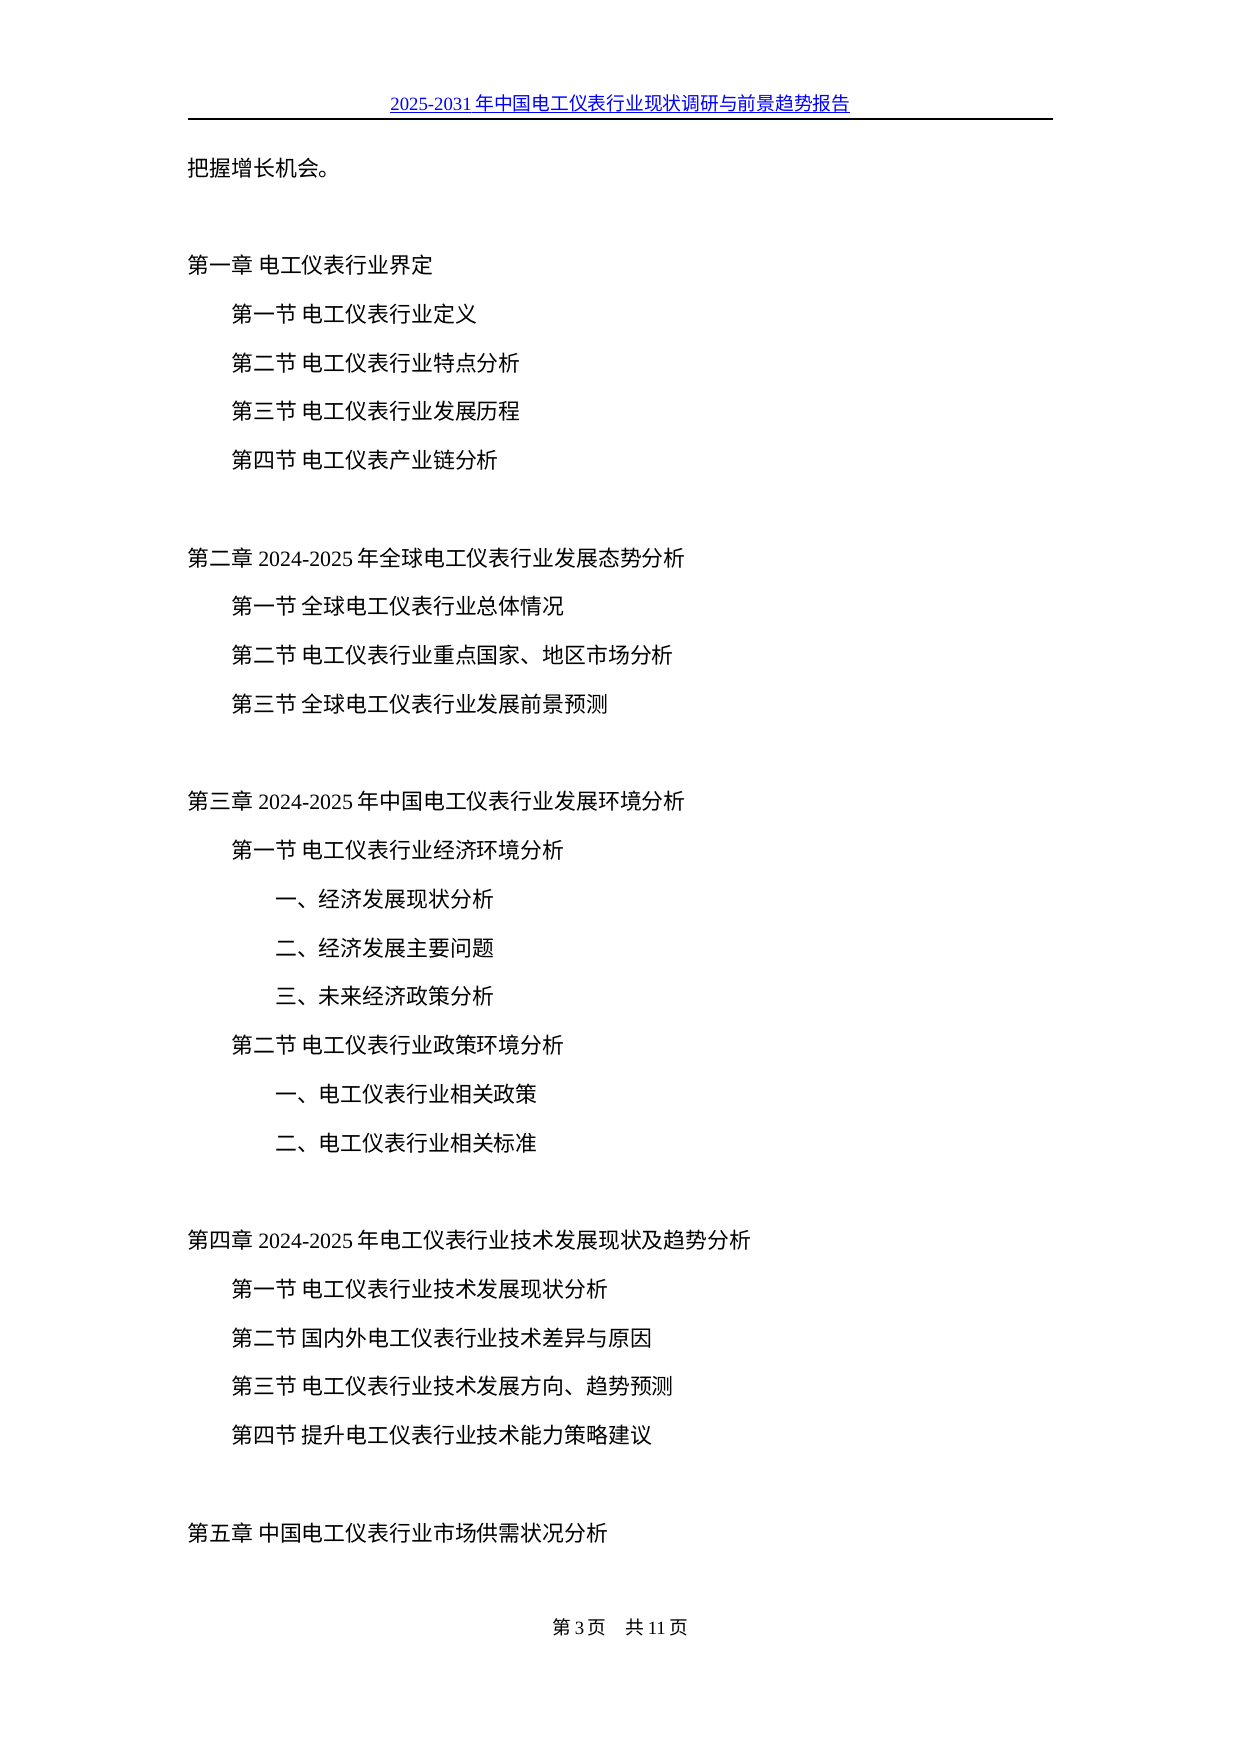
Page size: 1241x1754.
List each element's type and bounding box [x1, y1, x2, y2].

text [187, 150, 1053, 1548]
